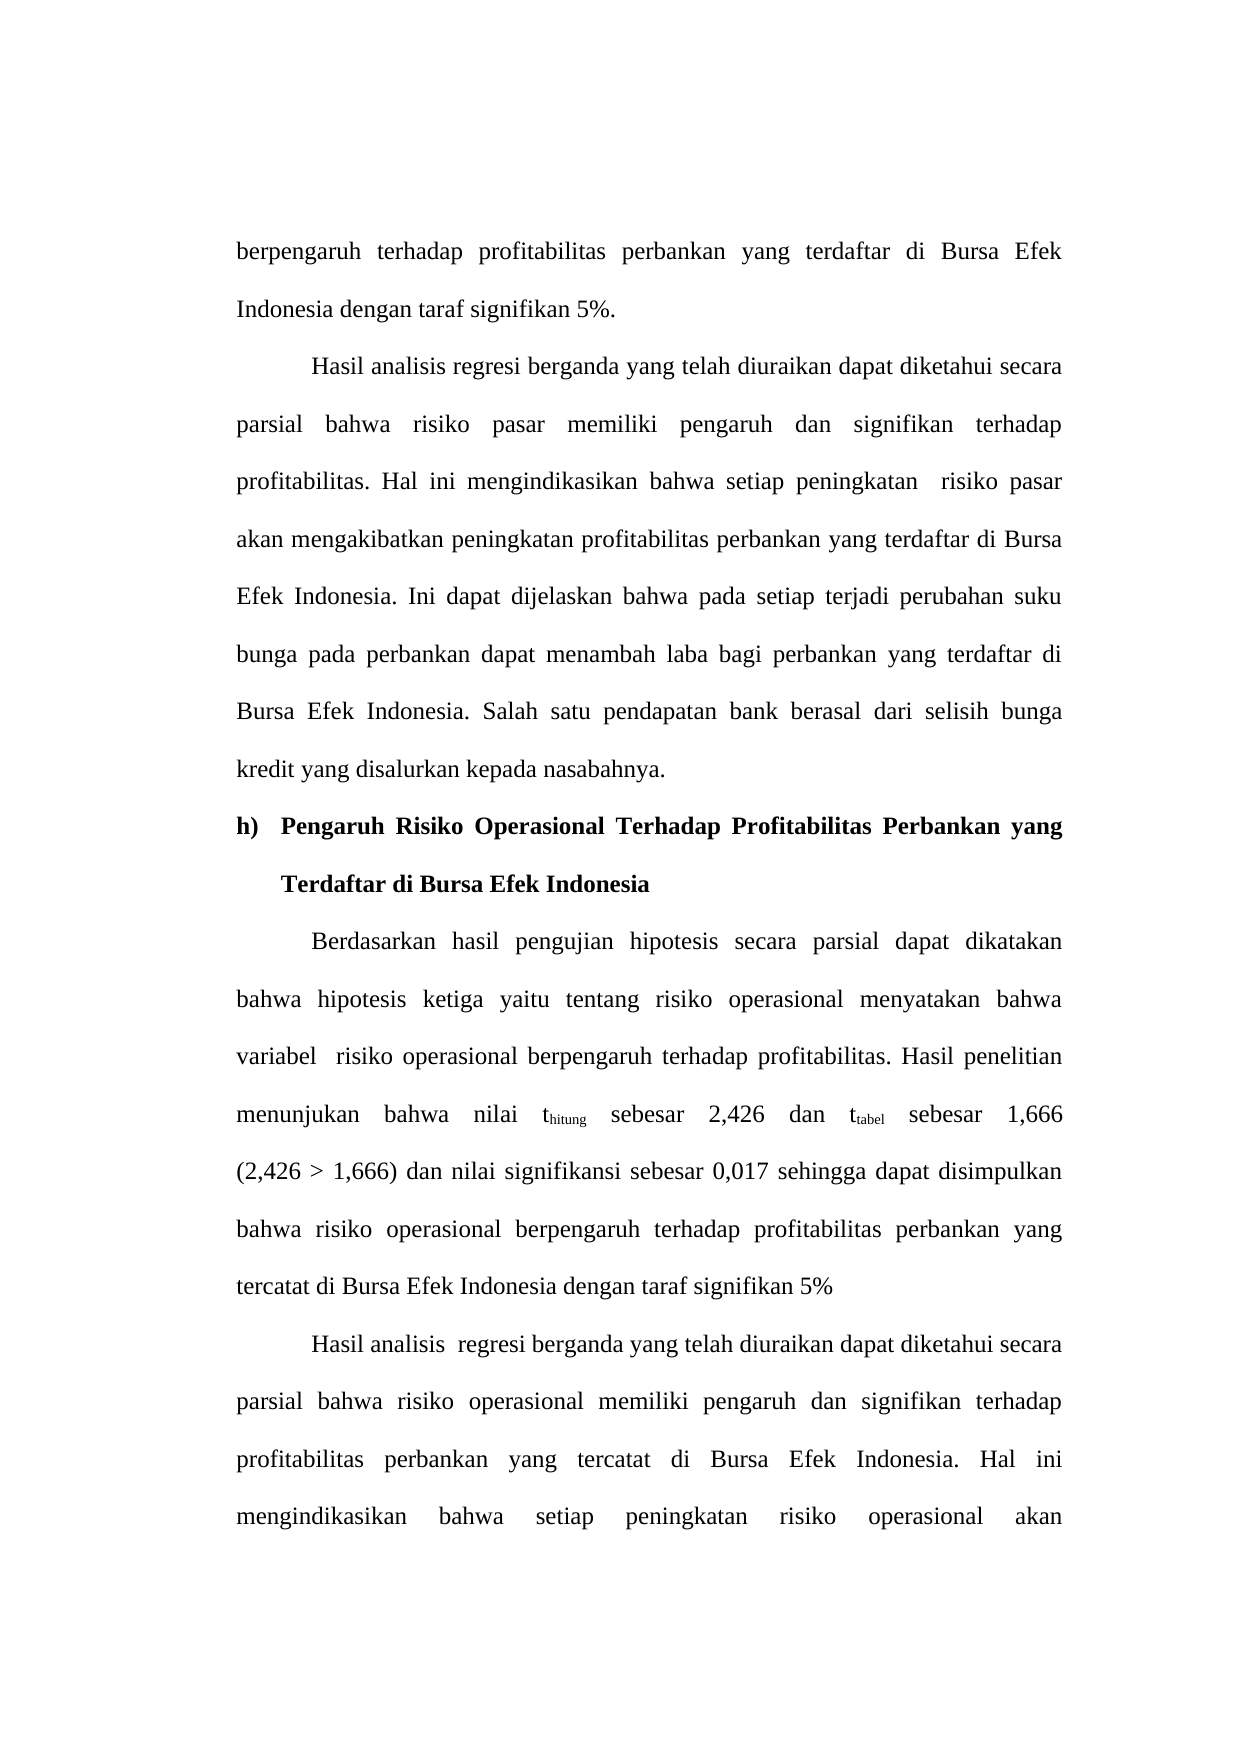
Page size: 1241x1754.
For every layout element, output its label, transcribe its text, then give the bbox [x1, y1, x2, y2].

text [236, 1329, 1063, 1530]
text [236, 236, 1063, 322]
text Hasil analisis regresi berganda yang telah diuraikan dapat diketahui secara parsial bahwa risiko pasar memiliki pengaruh dan signifikan terhadap profitabilitas. Hal ini mengindikasikan bahwa setiap peningkatan risiko pasar akan mengakibatkan peningkatan profitabilitas perbankan yang terdaftar di Bursa Efek Indonesia. Ini dapat dijelaskan bahwa pada setiap terjadi perubahan suku bunga pada perbankan dapat menambah laba bagi perbankan yang terdaftar di Bursa Efek Indonesia. Salah satu pendapatan bank berasal dari selisih bunga kredit yang disalurkan kepada nasabahnya. [236, 351, 1063, 782]
list Pengaruh Risiko Operasional Terhadap Profitabilitas Perbankan yang Terdaftar di Bursa Efek Indonesia [236, 811, 1063, 897]
text Berdasarkan hasil pengujian hipotesis secara parsial dapat dikatakan bahwa hipotesis ketiga yaitu tentang risiko operasional menyatakan bahwa variabel risiko operasional berpengaruh terhadap profitabilitas. Hasil penelitian menunjukan bahwa nilai thitung sebesar 2,426 dan ttabel sebesar 1,666 (2,426 > 1,666) dan nilai signifikansi sebesar 0,017 sehingga dapat disimpulkan bahwa risiko operasional berpengaruh terhadap profitabilitas perbankan yang tercatat di Bursa Efek Indonesia dengan taraf signifikan 5% [236, 926, 1063, 1300]
